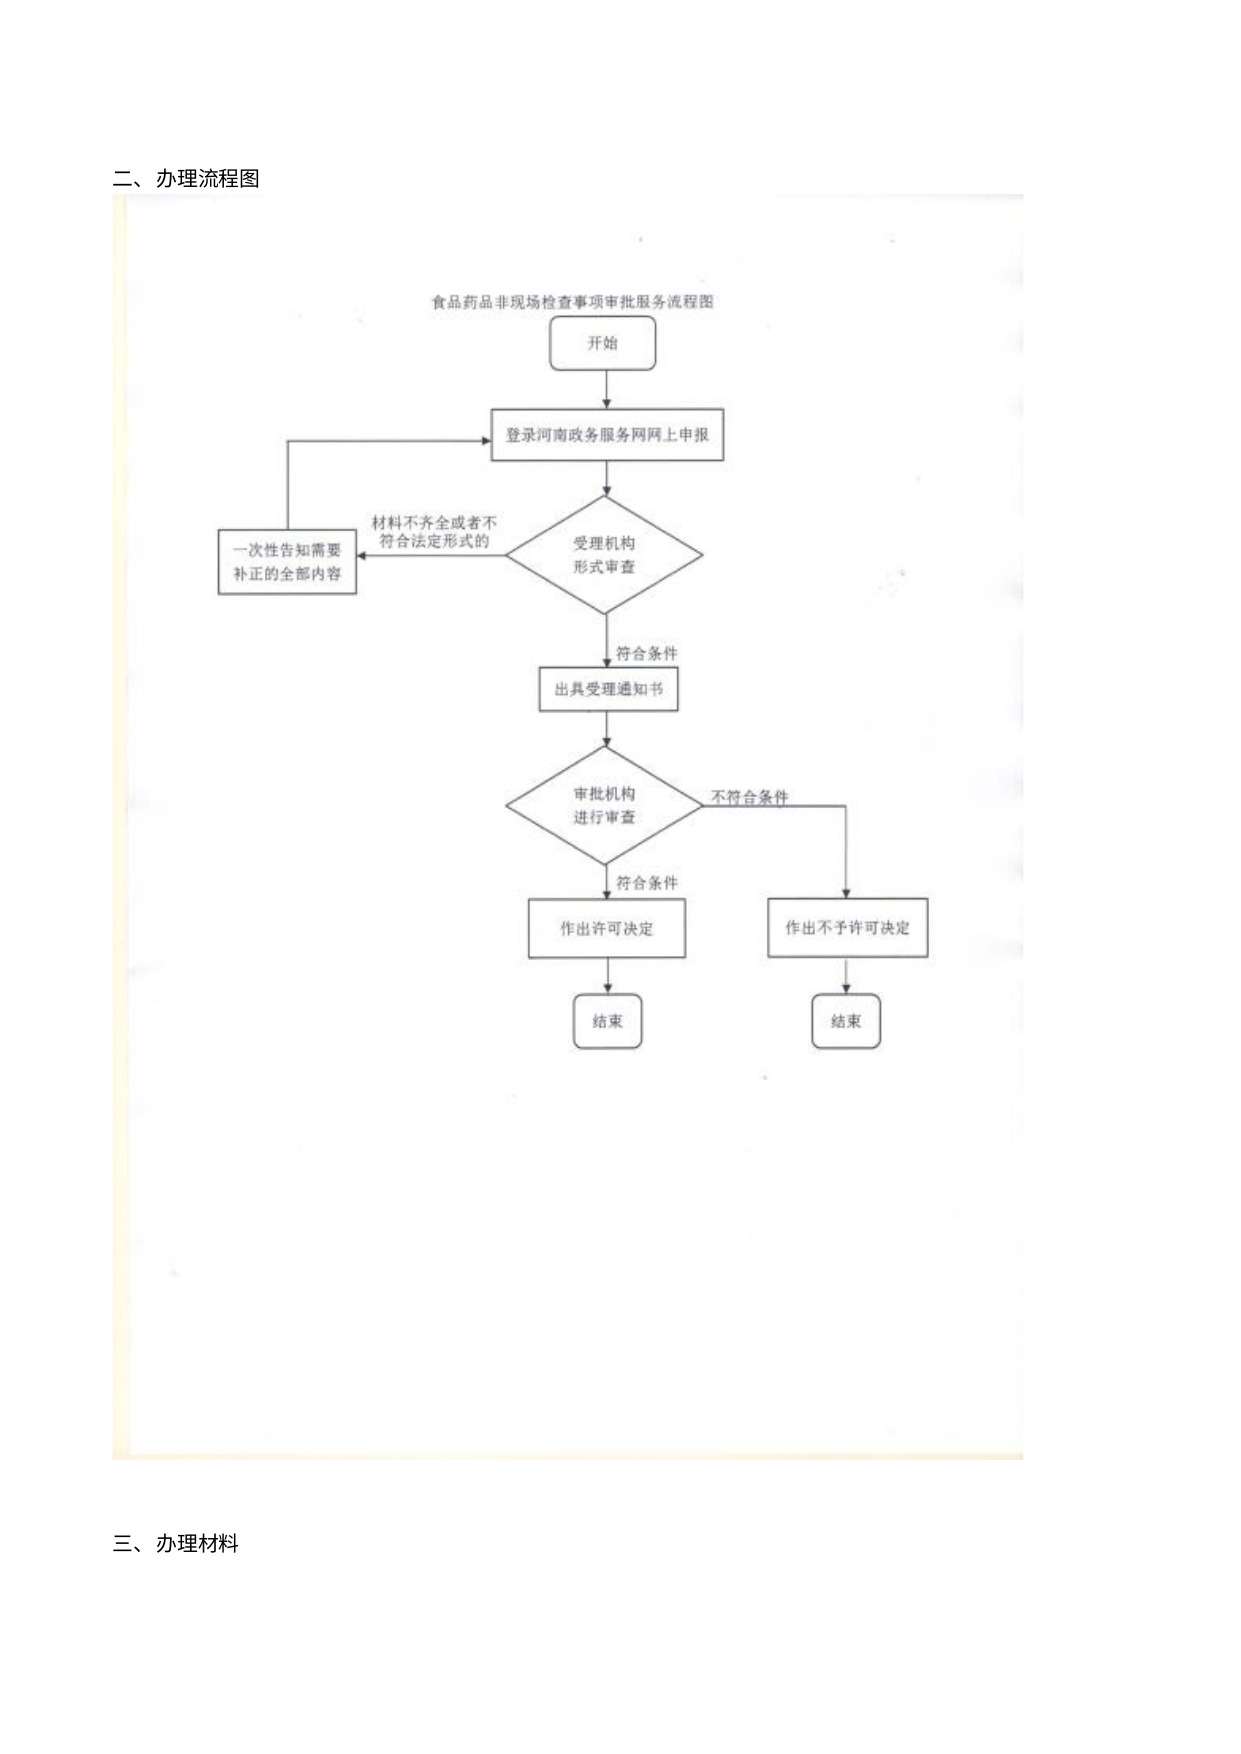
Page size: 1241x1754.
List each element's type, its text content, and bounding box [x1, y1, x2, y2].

picture [112, 194, 1024, 1460]
list 办理材料 [112, 1527, 1128, 1559]
list 办理流程图 [112, 162, 1128, 194]
